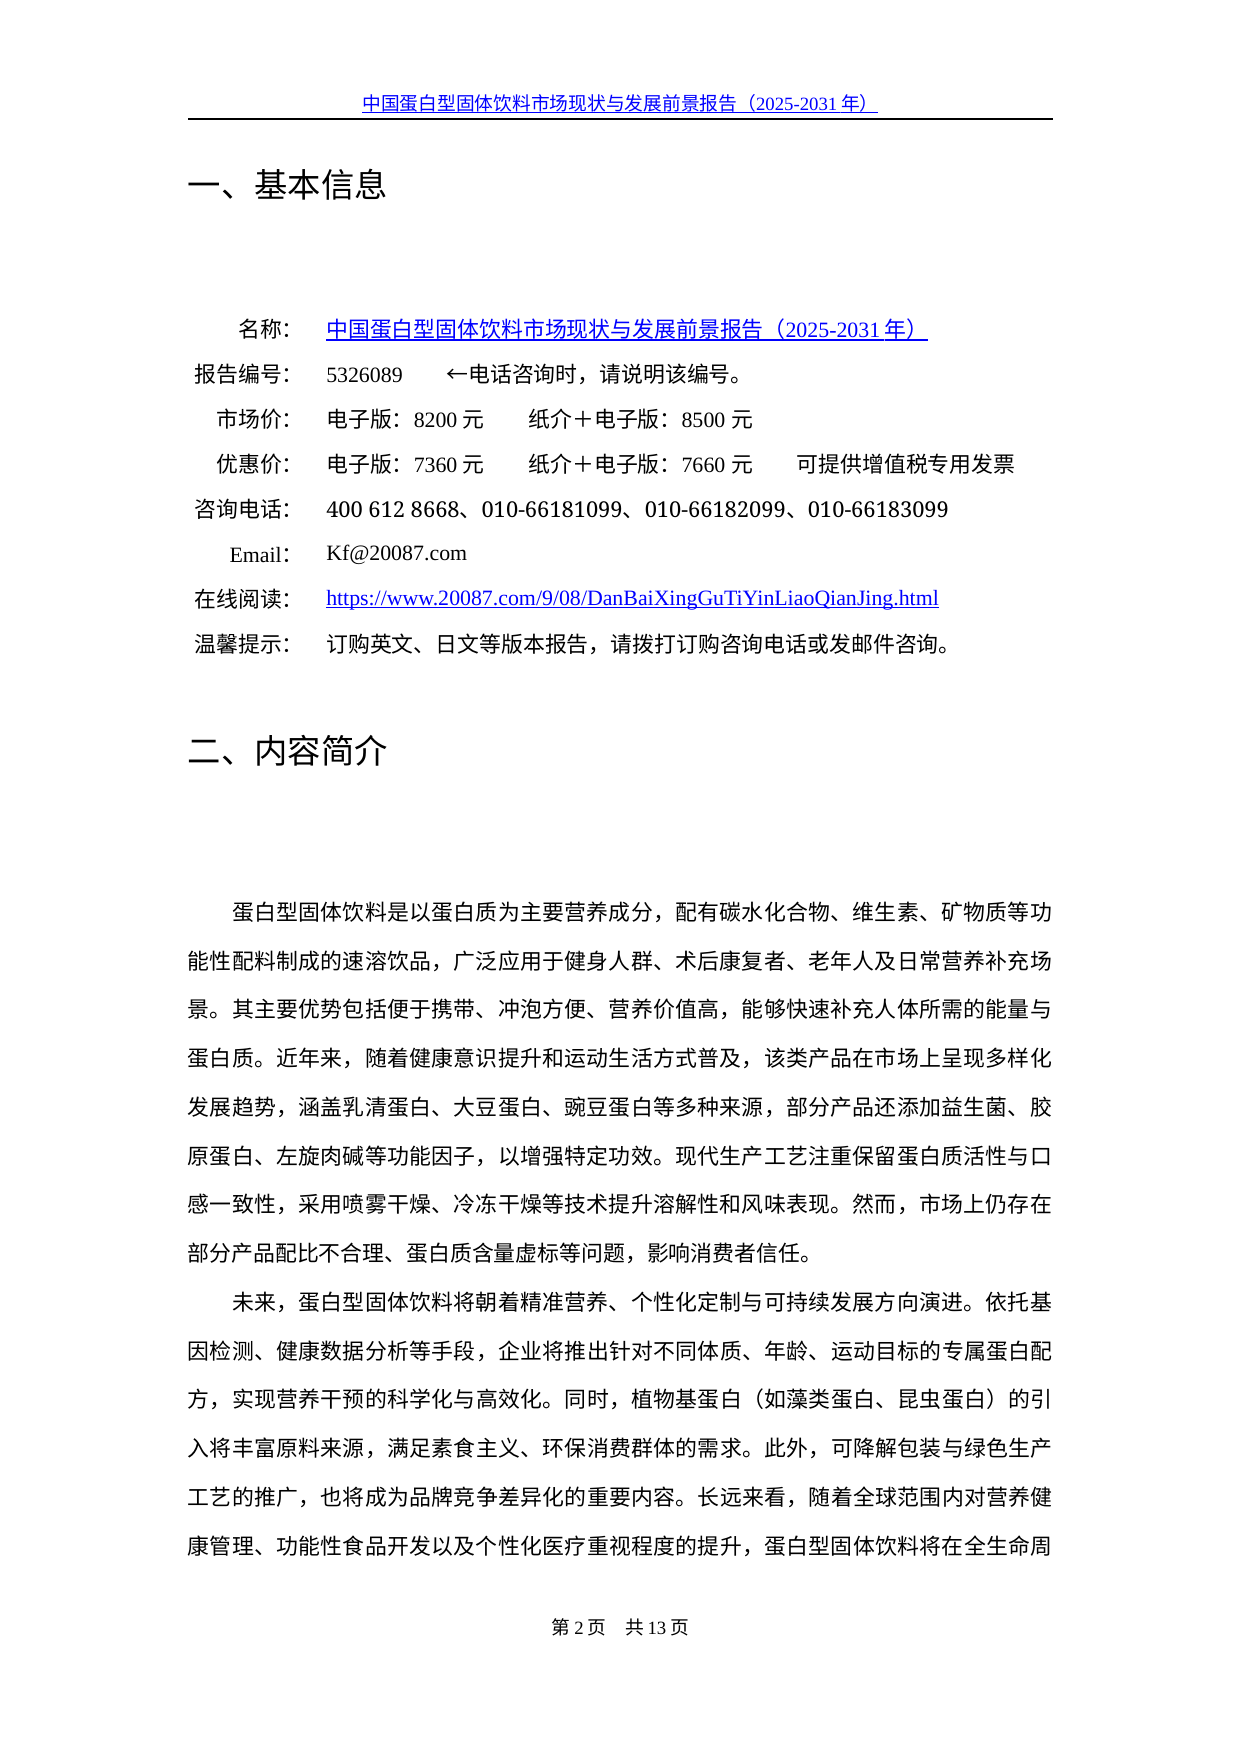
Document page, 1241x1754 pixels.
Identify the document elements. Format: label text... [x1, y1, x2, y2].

table_cell Email： [167, 537, 315, 582]
table_cell 报告编号： [167, 357, 315, 402]
title 一、基本信息 [187, 150, 1053, 215]
table_cell Kf@20087.com [315, 537, 1073, 582]
table_cell 订购英文、日文等版本报告，请拨打订购咨询电话或发邮件咨询。 [315, 627, 1073, 672]
table_header 中国蛋白型固体饮料市场现状与发展前景报告（2025-2031年） [315, 312, 1073, 357]
table_cell 温馨提示： [167, 627, 315, 672]
table_cell [315, 582, 1073, 627]
table_cell 市场价： [167, 402, 315, 447]
table_cell 电子版：7360 元 纸介＋电子版：7660 元 可提供增值税专用发票 [315, 447, 1073, 492]
table_cell 咨询电话： [167, 492, 315, 537]
table_header 名称： [167, 312, 315, 357]
table_cell 400 612 8668、010-66181099、010-66182099、010-66183099 [315, 492, 1073, 537]
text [187, 894, 1053, 1561]
table_cell 电子版：8200 元 纸介＋电子版：8500 元 [315, 402, 1073, 447]
table_cell 5326089 ←电话咨询时，请说明该编号。 [315, 357, 1073, 402]
title 二、内容简介 [187, 717, 1053, 782]
table_cell 优惠价： [167, 447, 315, 492]
table_cell 在线阅读： [167, 582, 315, 627]
